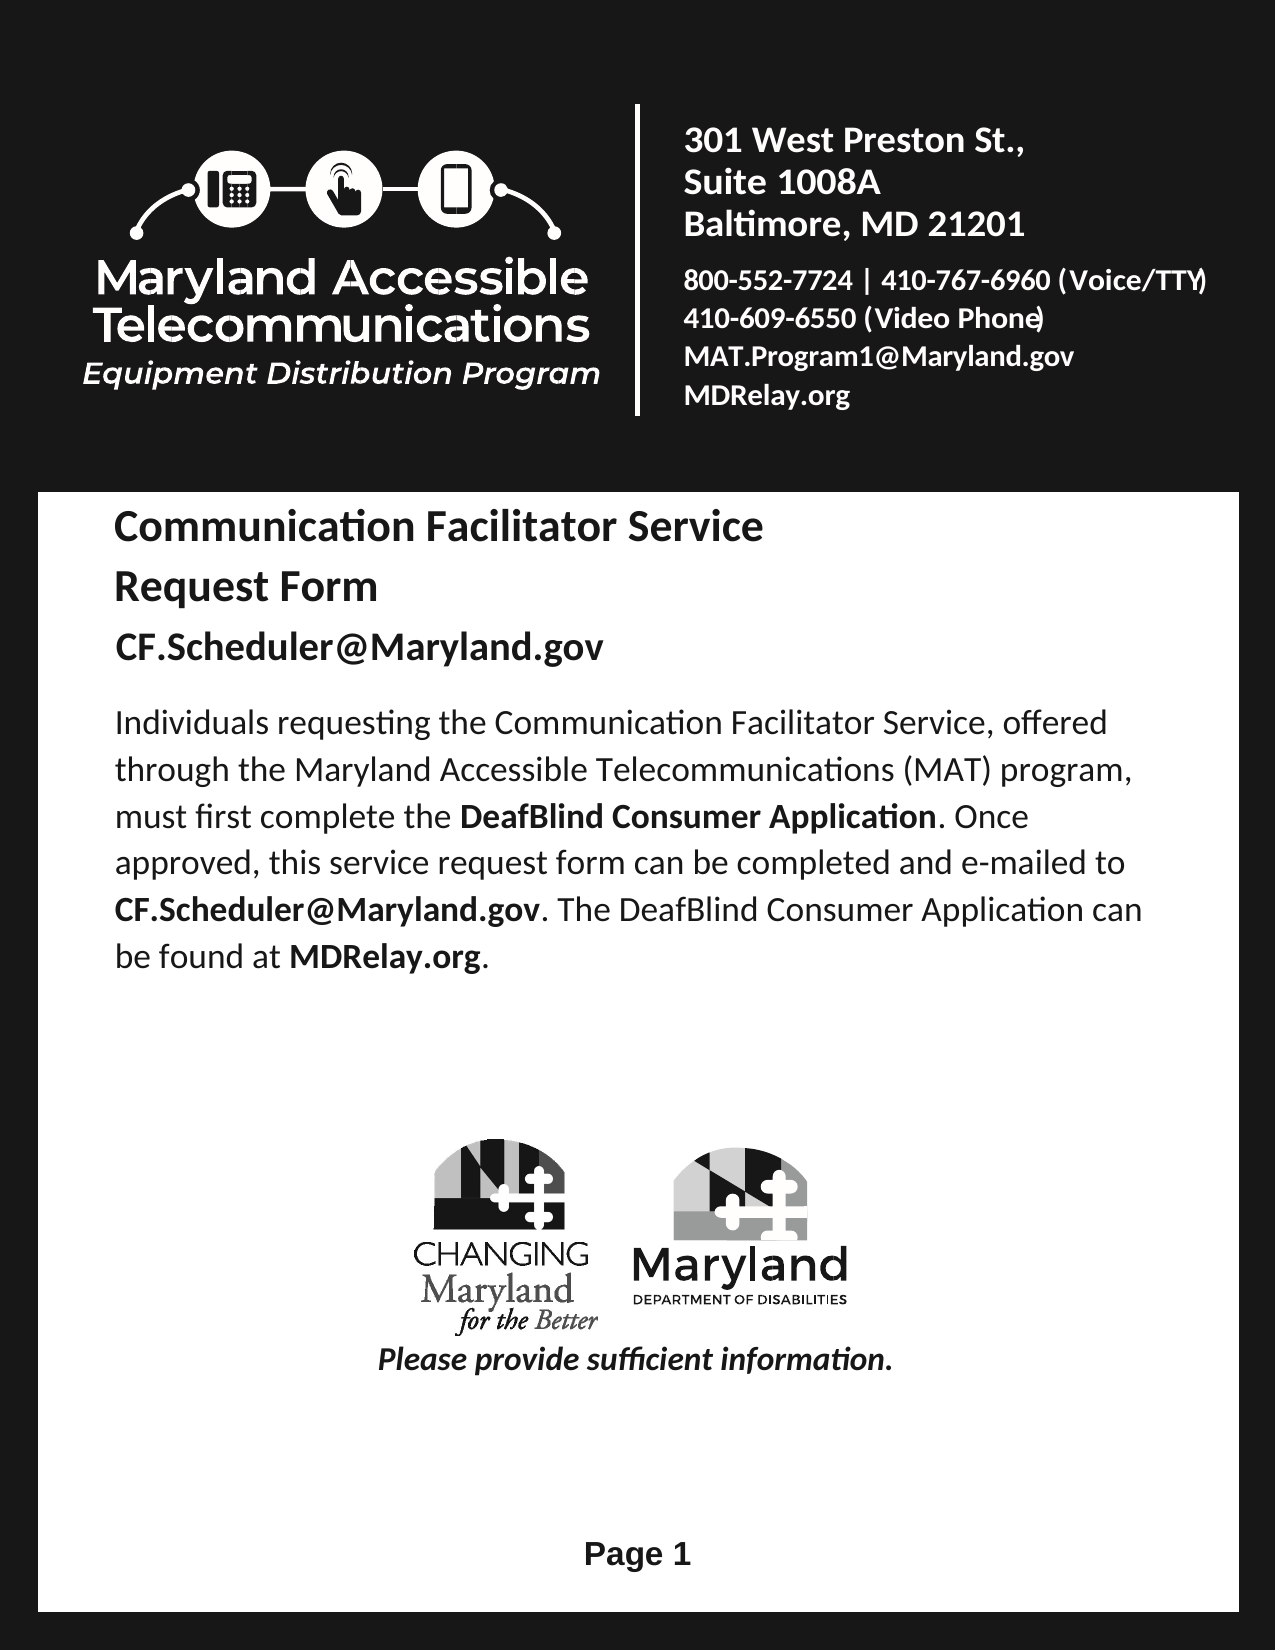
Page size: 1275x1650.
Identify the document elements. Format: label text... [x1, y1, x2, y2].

text Communication Facilitator Service [114, 492, 1189, 552]
subtitle CF.Scheduler@Maryland.gov [116, 621, 1189, 671]
text Individuals requesting the Communication Facilitator Service, offered through the Maryland Accessible Telecommunications (MAT) program, must first complete the DeafBlind Consumer Application. Once approved, this service request form can be completed and e-mailed to CF.Scheduler@Maryland.gov. The DeafBlind Consumer Application can be found at MDRelay.org. [114, 700, 1172, 977]
text Request Form [114, 557, 1189, 613]
text Please provide sufficient information. [137, 1338, 1138, 1378]
picture [414, 1139, 598, 1336]
